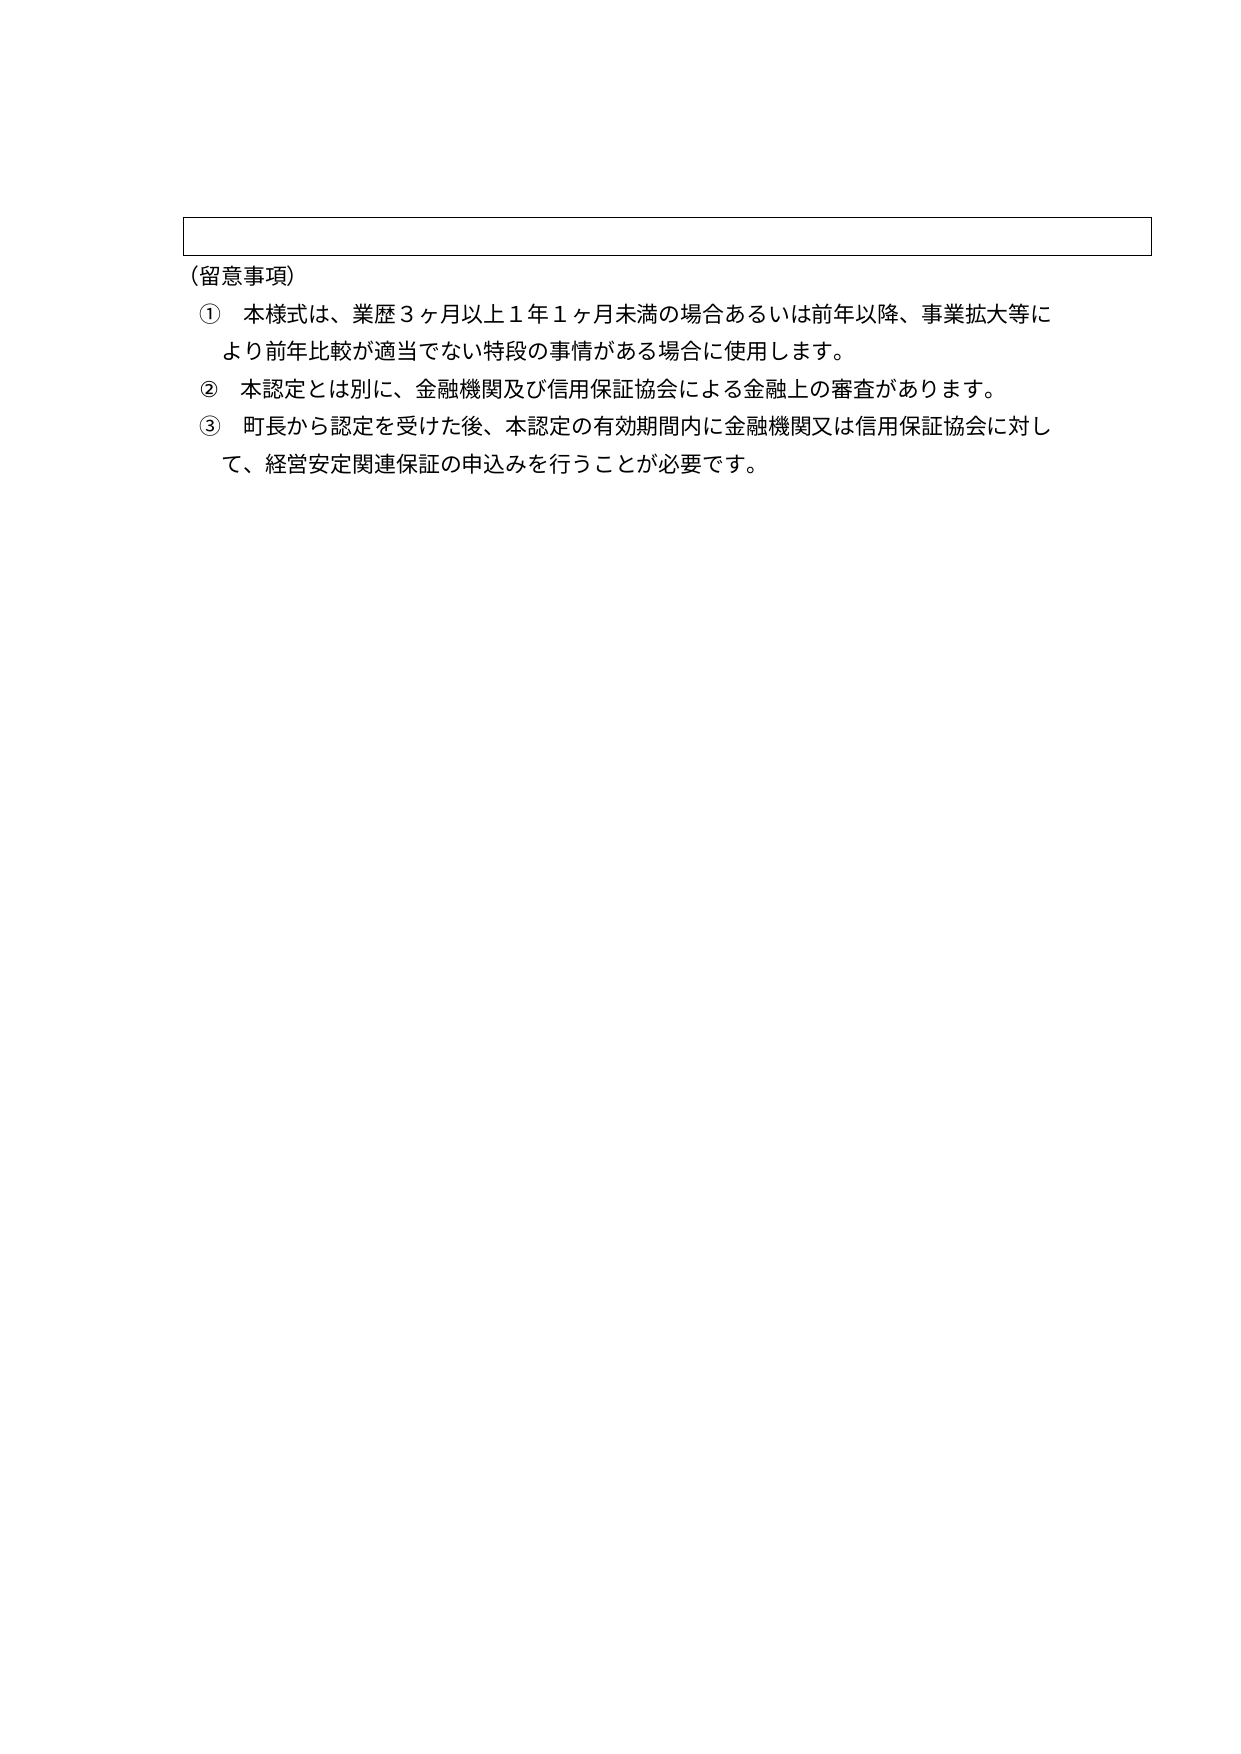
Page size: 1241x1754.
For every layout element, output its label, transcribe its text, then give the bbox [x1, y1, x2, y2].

text ② 本認定とは別に、金融機関及び信用保証協会による金融上の審査があります。 [177, 369, 1063, 406]
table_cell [184, 218, 1151, 255]
text （留意事項） [177, 256, 1063, 294]
text ③ 町長から認定を受けた後、本認定の有効期間内に金融機関又は信用保証協会に対して、経営安定関連保証の申込みを行うことが必要です。 [177, 406, 1063, 481]
text ① 本様式は、業歴３ヶ月以上１年１ヶ月未満の場合あるいは前年以降、事業拡大等により前年比較が適当でない特段の事情がある場合に使用します。 [177, 294, 1063, 369]
